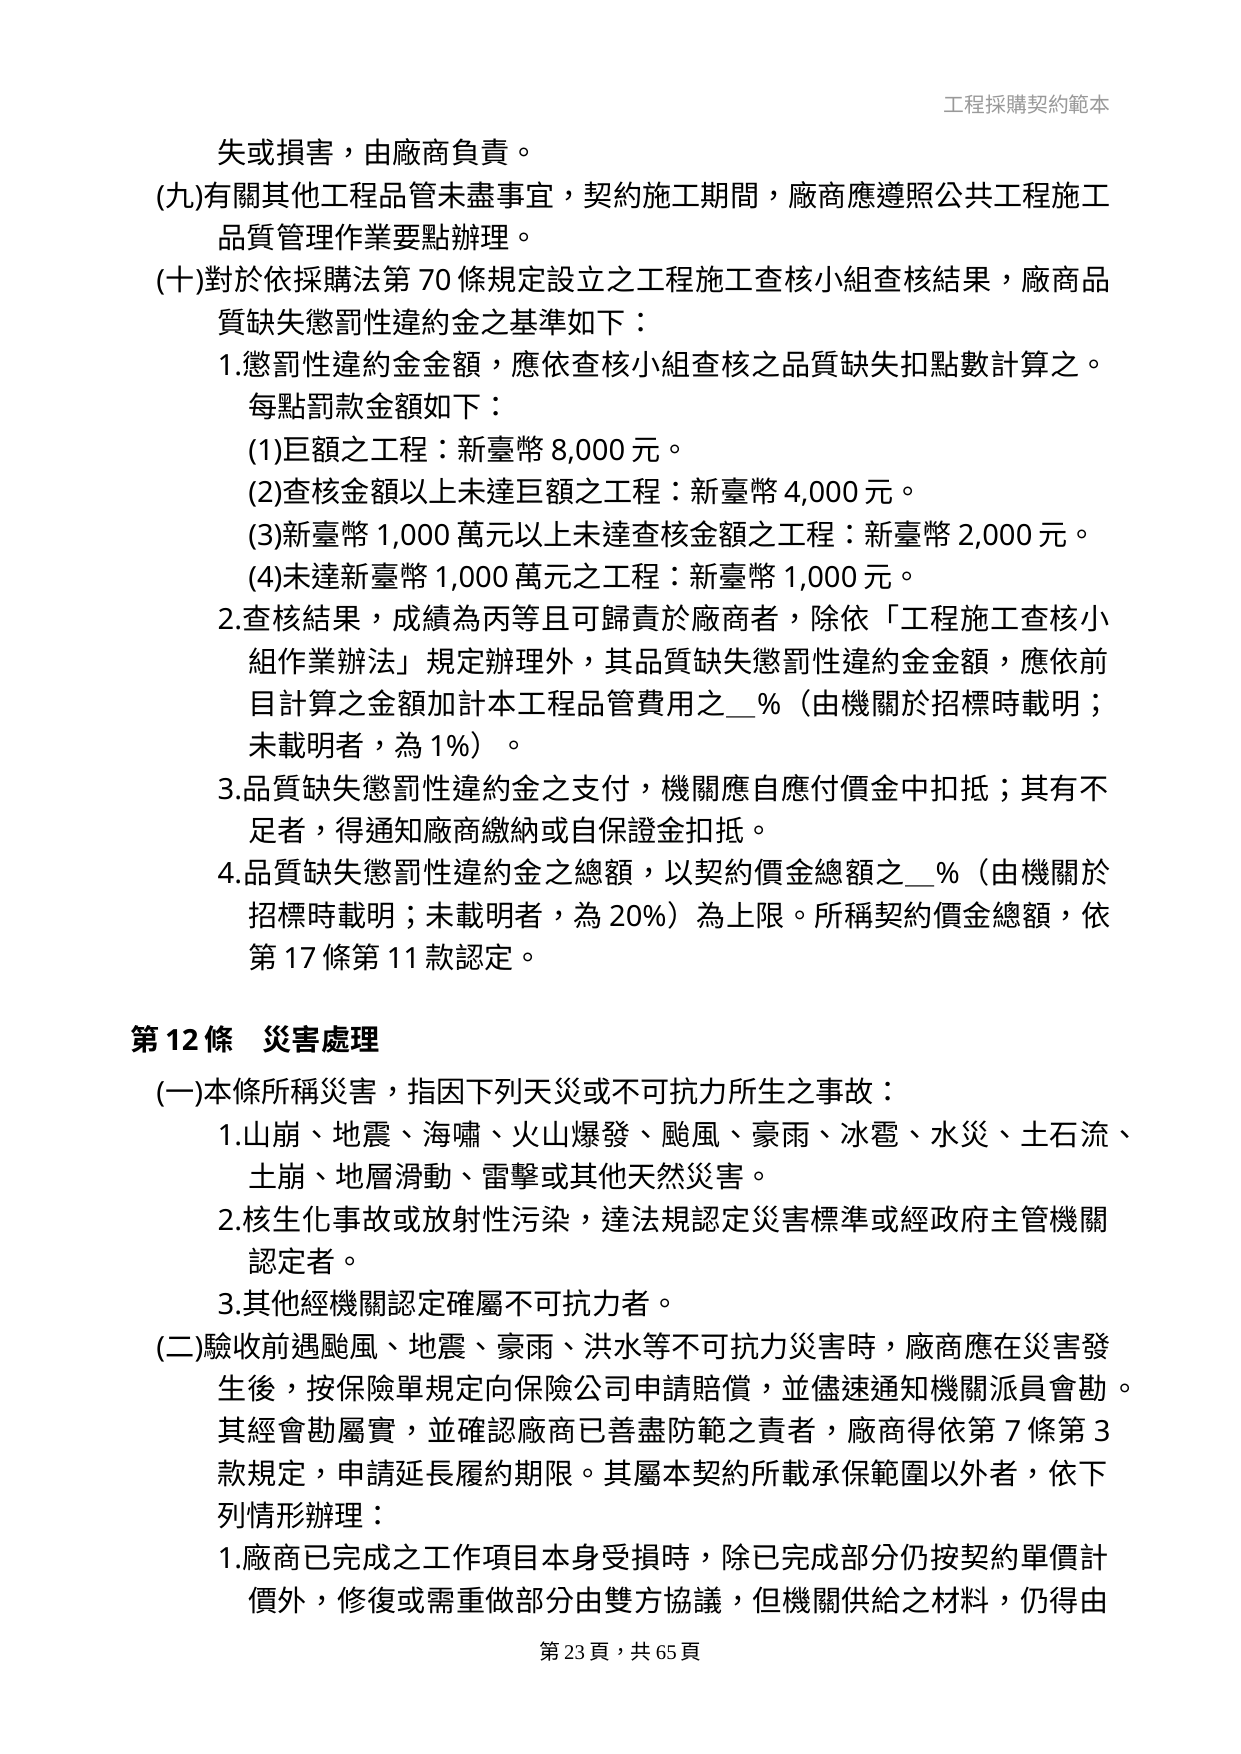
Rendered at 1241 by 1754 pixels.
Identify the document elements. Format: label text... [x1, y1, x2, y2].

text (1)巨額之工程：新臺幣8,000元。 [248, 426, 1110, 469]
text 1.懲罰性違約金金額，應依查核小組查核之品質缺失扣點數計算之。每點罰款金額如下： [217, 342, 1110, 426]
text (一)本條所稱災害，指因下列天災或不可抗力所生之事故： [156, 1069, 1110, 1111]
text 第12條 災害處理 [130, 1017, 1110, 1059]
text 2.查核結果，成績為丙等且可歸責於廠商者，除依「工程施工查核小組作業辦法」規定辦理外，其品質缺失懲罰性違約金金額，應依前目計算之金額加計本工程品管費用之＿%（由機關於招標時載明；未載明者，為1%）。 [217, 596, 1110, 765]
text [156, 130, 1110, 172]
text 4.品質缺失懲罰性違約金之總額，以契約價金總額之＿%（由機關於招標時載明；未載明者，為20%）為上限。所稱契約價金總額，依第17條第11款認定。 [217, 850, 1110, 977]
text (九)有關其他工程品管未盡事宜，契約施工期間，廠商應遵照公共工程施工品質管理作業要點辦理。 [156, 172, 1110, 257]
text (3)新臺幣1,000萬元以上未達查核金額之工程：新臺幣2,000元。 [248, 511, 1110, 553]
text (二)驗收前遇颱風、地震、豪雨、洪水等不可抗力災害時，廠商應在災害發生後，按保險單規定向保險公司申請賠償，並儘速通知機關派員會勘。其經會勘屬實，並確認廠商已善盡防範之責者，廠商得依第7條第3款規定，申請延長履約期限。其屬本契約所載承保範圍以外者，依下列情形辦理： [156, 1323, 1110, 1535]
text (十)對於依採購法第70條規定設立之工程施工查核小組查核結果，廠商品質缺失懲罰性違約金之基準如下： [156, 257, 1110, 342]
text 3.品質缺失懲罰性違約金之支付，機關應自應付價金中扣抵；其有不足者，得通知廠商繳納或自保證金扣抵。 [217, 765, 1110, 850]
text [217, 1535, 1110, 1619]
text 1.山崩、地震、海嘯、火山爆發、颱風、豪雨、冰雹、水災、土石流、土崩、地層滑動、雷擊或其他天然災害。 [217, 1111, 1110, 1196]
text (2)查核金額以上未達巨額之工程：新臺幣4,000元。 [248, 469, 1110, 511]
text (4)未達新臺幣1,000萬元之工程：新臺幣1,000元。 [248, 553, 1110, 596]
text 3.其他經機關認定確屬不可抗力者。 [217, 1281, 1110, 1323]
text 2.核生化事故或放射性污染，達法規認定災害標準或經政府主管機關認定者。 [217, 1196, 1110, 1281]
